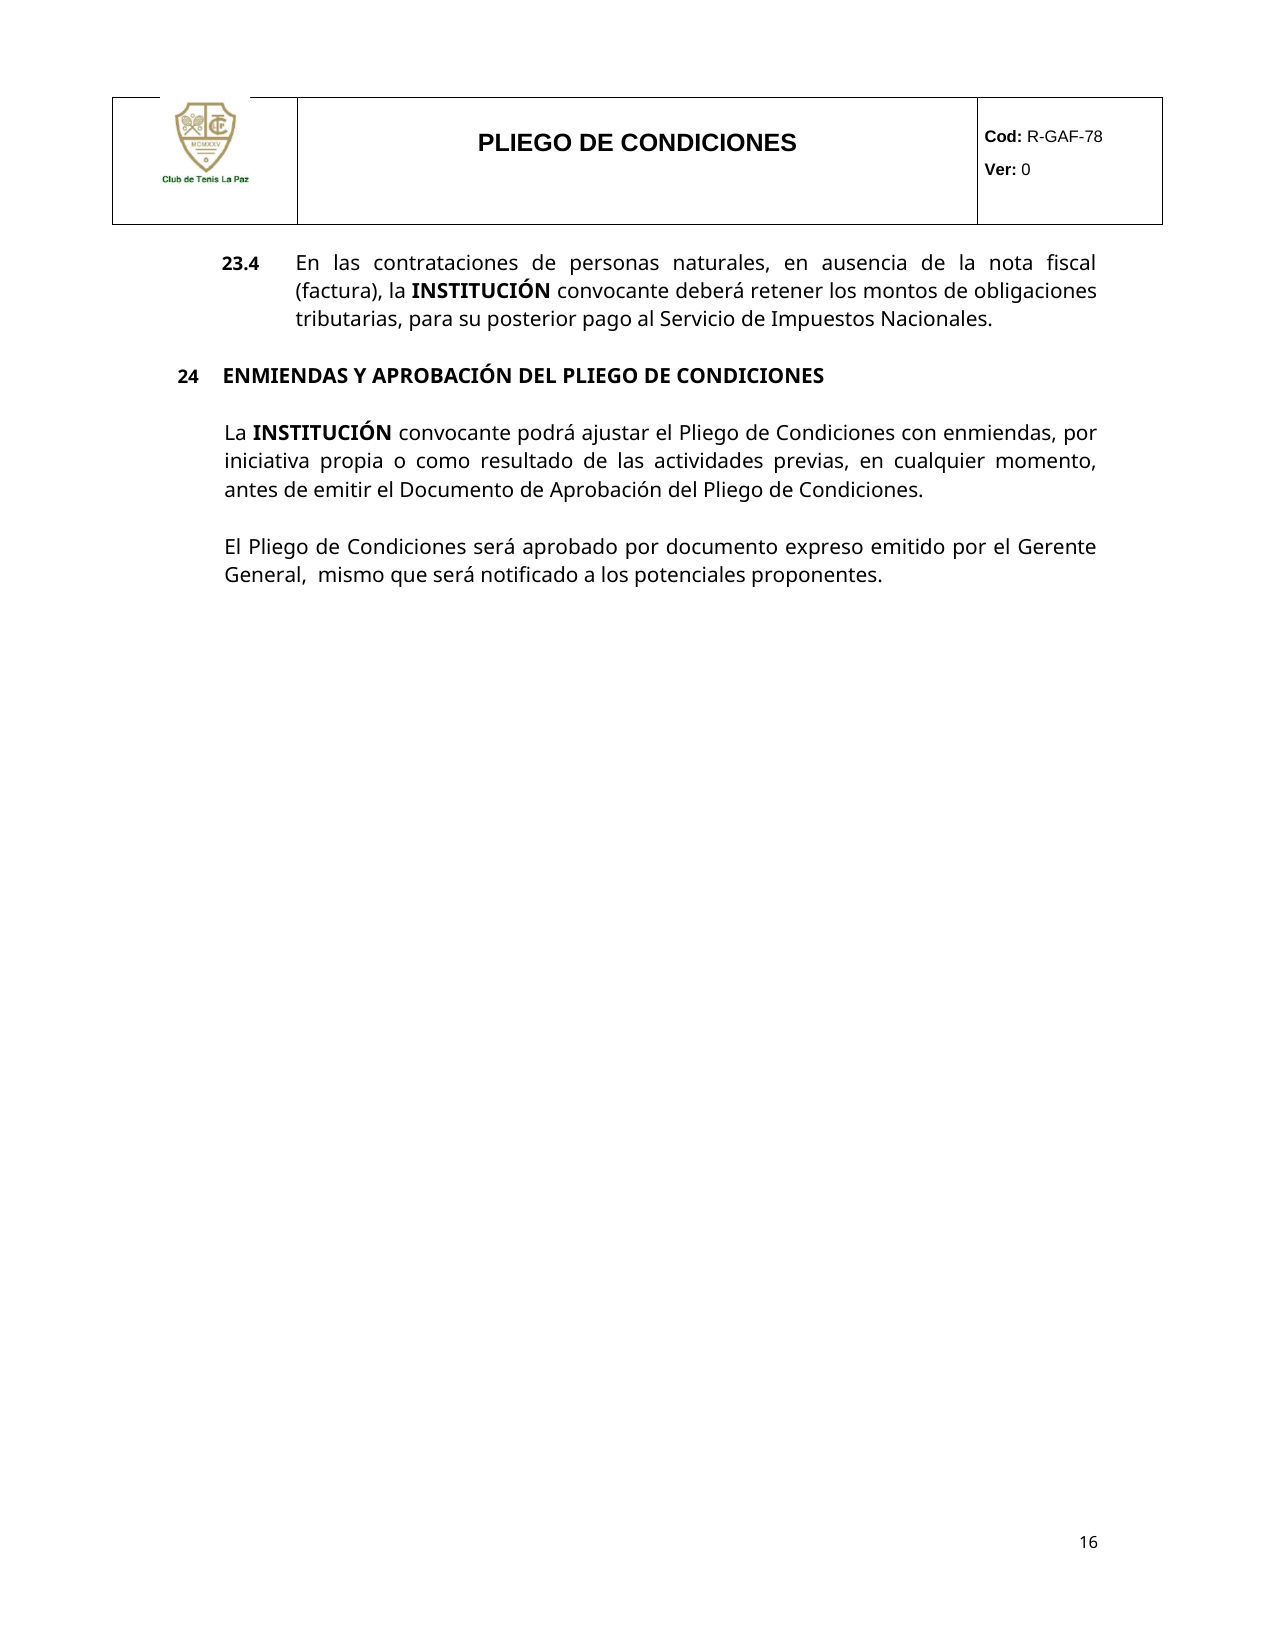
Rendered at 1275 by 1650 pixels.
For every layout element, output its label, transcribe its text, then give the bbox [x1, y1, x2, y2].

text El Pliego de Condiciones será aprobado por documento expreso emitido por el Gerente General, mismo que será notificado a los potenciales proponentes. [224, 532, 1098, 589]
text La INSTITUCIÓN convocante podrá ajustar el Pliego de Condiciones con enmiendas, por iniciativa propia o como resultado de las actividades previas, en cualquier momento, antes de emitir el Documento de Aprobación del Pliego de Condiciones. [224, 418, 1098, 503]
title ENMIENDAS Y APROBACIÓN DEL PLIEGO DE CONDICIONES [177, 361, 1098, 390]
list En las contrataciones de personas naturales, en ausencia de la nota fiscal (factura), la INSTITUCIÓN convocante deberá retener los montos de obligaciones tributarias, para su posterior pago al Servicio de Impuestos Nacionales. [222, 248, 1098, 333]
picture [160, 97, 251, 188]
